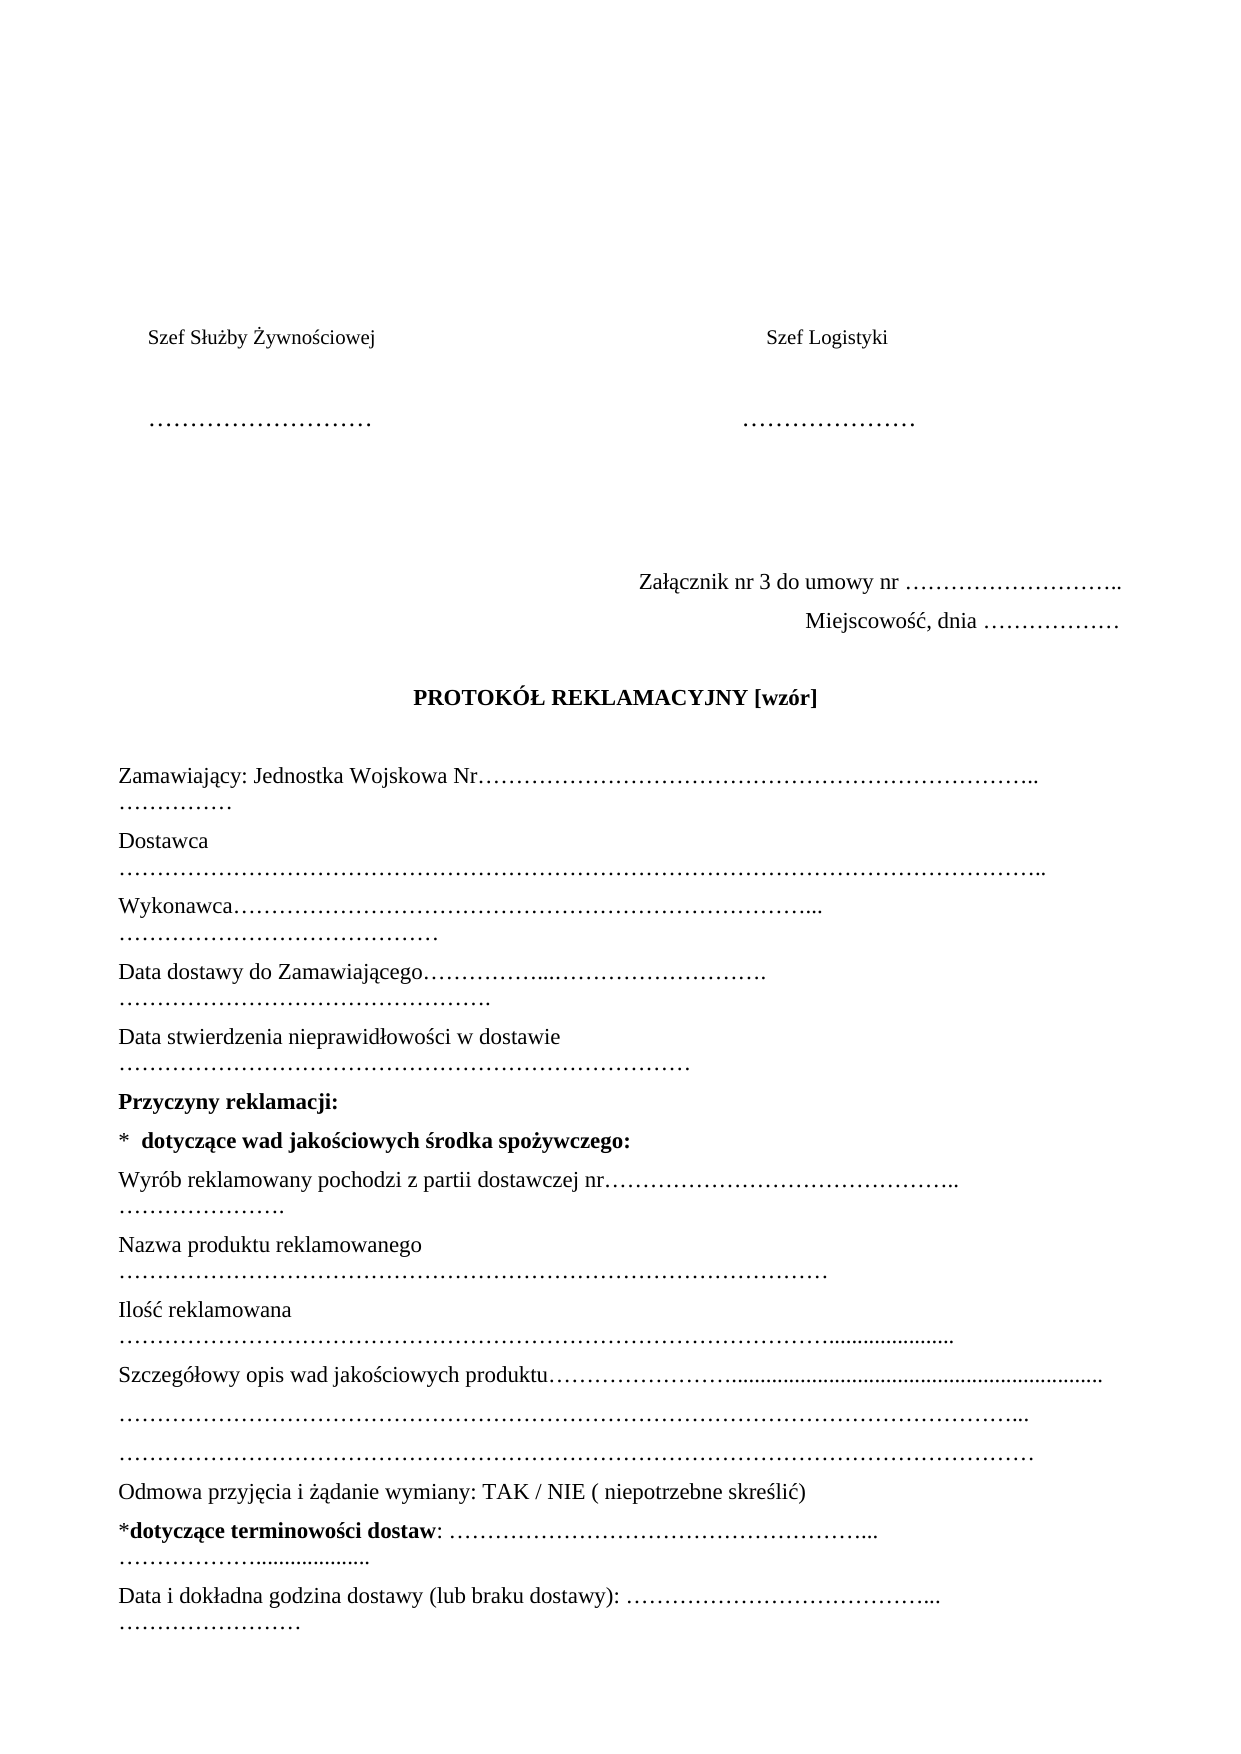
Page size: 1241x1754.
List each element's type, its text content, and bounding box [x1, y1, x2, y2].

text ………………………………………………………………………………………………………... [118, 1400, 1122, 1427]
text Dostawca ………………………………………………………………………………………………………….. [118, 827, 1122, 880]
text Załącznik nr 3 do umowy nr ……………………….. [118, 568, 1122, 594]
text Ilość reklamowana …………………………………………………………………………………...................... [118, 1296, 1122, 1349]
text Data dostawy do Zamawiającego……………...……………………….…………………………………………. [118, 958, 1122, 1010]
text Miejscowość, dnia ……………… [708, 607, 1122, 633]
text ………………………………………………………………………………………………………… [118, 1439, 1122, 1466]
text Data i dokładna godzina dostawy (lub braku dostawy): …………………………………...…………………… [118, 1582, 1122, 1635]
text Szczegółowy opis wad jakościowych produktu……………………................................................................. [118, 1361, 1122, 1388]
text Zamawiający: Jednostka Wojskowa Nr………………………………………………………………..…………… [118, 762, 1122, 815]
text Szef Służby Żywnościowej Szef Logistyki [148, 325, 1122, 349]
text Wykonawca…………………………………………………………………...…………………………………… [118, 892, 1122, 945]
text *dotyczące terminowości dostaw: ………………………………………………...……………….................... [118, 1517, 1122, 1569]
text ……………………… ………………… [148, 403, 1122, 432]
text Nazwa produktu reklamowanego ………………………………………………………………………………… [118, 1231, 1122, 1284]
text Data stwierdzenia nieprawidłowości w dostawie ………………………………………………………………… [118, 1023, 1122, 1076]
text PROTOKÓŁ REKLAMACYJNY [wzór] [413, 684, 1122, 711]
text Przyczyny reklamacji: [118, 1088, 1122, 1114]
text * dotyczące wad jakościowych środka spożywczego: [118, 1127, 1122, 1153]
text Odmowa przyjęcia i żądanie wymiany: TAK / NIE ( niepotrzebne skreślić) [118, 1478, 1122, 1504]
text Wyrób reklamowany pochodzi z partii dostawczej nr………………………………………..…………………. [118, 1166, 1122, 1218]
